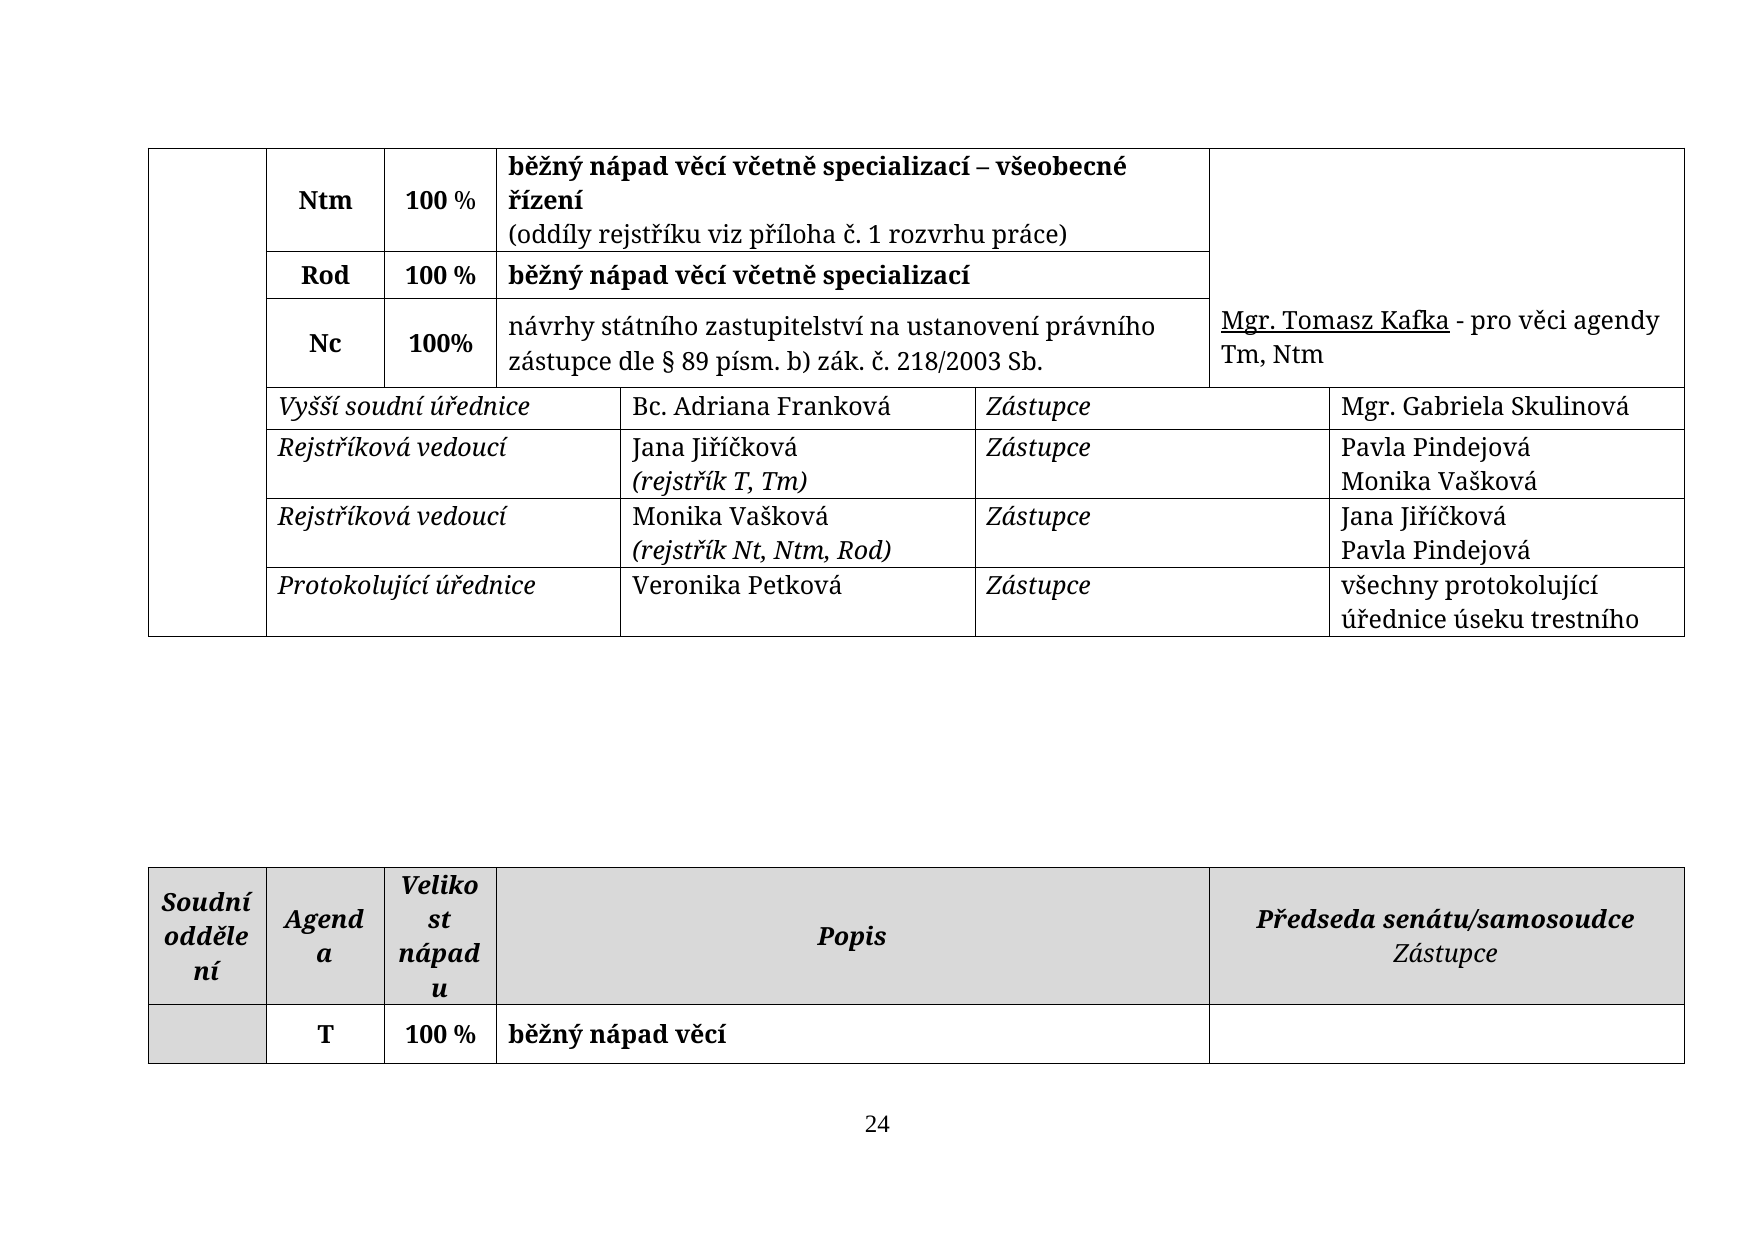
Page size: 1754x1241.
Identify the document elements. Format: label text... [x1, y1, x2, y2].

table_cell Nc [267, 299, 384, 387]
table_cell Zástupce [976, 568, 1329, 636]
table_cell běžný nápad věcí včetně specializací [497, 252, 1209, 298]
table_cell Protokolující úřednice [267, 568, 620, 636]
table_cell T [267, 1005, 384, 1063]
table_cell běžný nápad věcí [497, 1005, 1209, 1063]
table_cell Ntm [267, 149, 384, 251]
table_cell Vyšší soudní úřednice [267, 388, 620, 428]
table_cell Bc. Adriana Franková [621, 388, 975, 428]
table_cell Rod [267, 252, 384, 298]
table_cell Pavla Pindejová Monika Vašková [1330, 430, 1684, 498]
table_cell 100% [385, 299, 496, 387]
table_cell Mgr. Gabriela Skulinová [1330, 388, 1684, 428]
table_cell Zástupce [976, 388, 1329, 428]
table_header Agenda [267, 868, 384, 1004]
table_cell návrhy státního zastupitelství na ustanovení právního zástupce dle § 89 písm. b) zák. č. 218/2003 Sb. [497, 299, 1209, 387]
table_cell 101 [149, 1005, 266, 1063]
table_cell Rejstříková vedoucí [267, 499, 620, 567]
table_header Velikost nápadu [385, 868, 496, 1004]
table_cell Zástupce [976, 430, 1329, 498]
table_cell 100 % [385, 1005, 496, 1063]
table_header Soudní oddělení [149, 868, 266, 1004]
table_cell Zástupce [976, 499, 1329, 567]
table_cell Veronika Petková [621, 568, 975, 636]
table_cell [1210, 1005, 1684, 1063]
table_cell 100 % [385, 149, 496, 251]
table_cell Jana Jiříčková (rejstřík T, Tm) [621, 430, 975, 498]
table_cell 100 % [385, 252, 496, 298]
table_header Popis [497, 868, 1209, 1004]
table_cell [497, 149, 1209, 251]
table_cell všechny protokolující úřednice úseku trestního [1330, 568, 1684, 636]
table_header Předseda senátu/samosoudce Zástupce [1210, 868, 1684, 1004]
table_cell Jana Jiříčková Pavla Pindejová [1330, 499, 1684, 567]
table_cell Rejstříková vedoucí [267, 430, 620, 498]
table_cell Monika Vašková (rejstřík Nt, Ntm, Rod) [621, 499, 975, 567]
